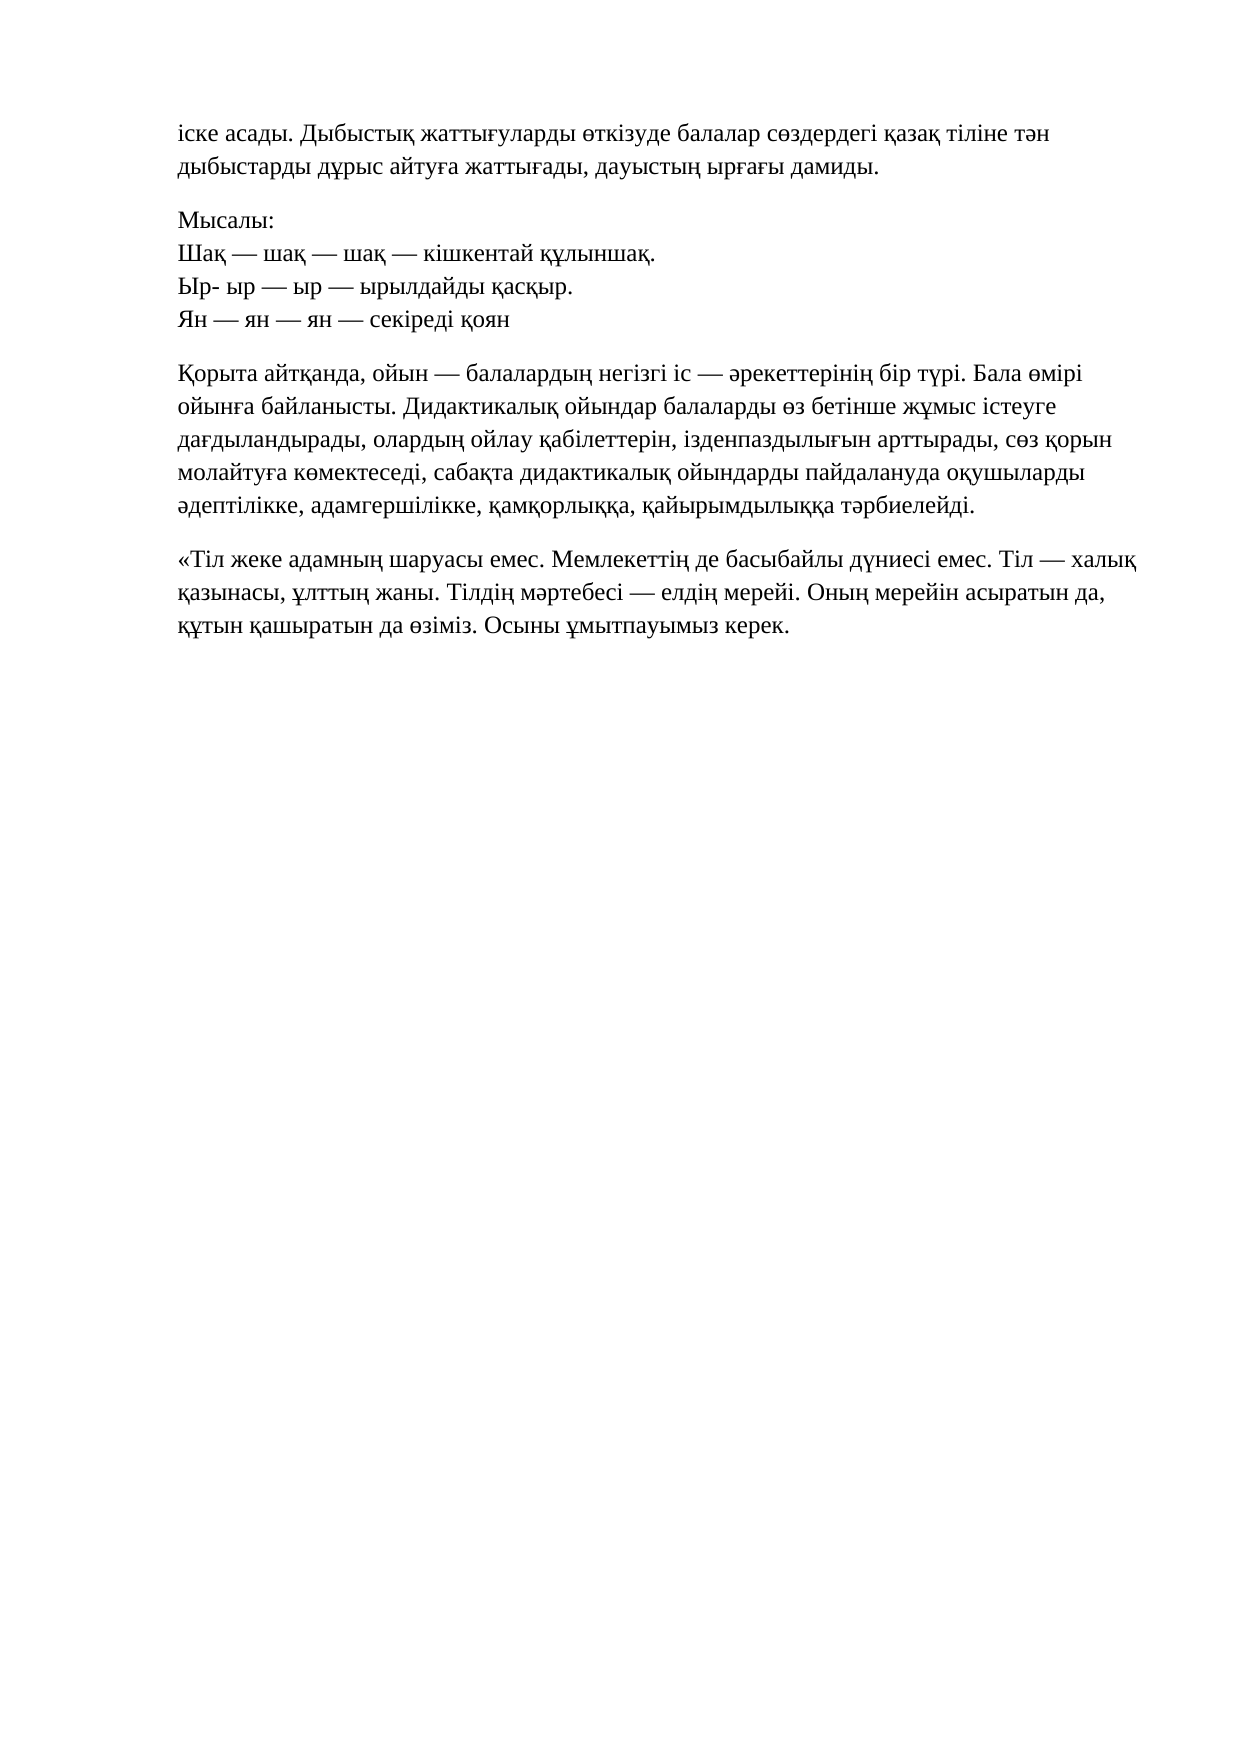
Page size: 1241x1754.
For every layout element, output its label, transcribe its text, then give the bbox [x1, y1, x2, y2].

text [177, 118, 1152, 180]
text Мысалы: Шақ — шақ — шақ — кішкентай құлыншақ. Ыр- ыр — ыр — ырылдайды қасқыр. Ян — ян — ян — секіреді қоян [177, 205, 1152, 333]
text Қорыта айтқанда, ойын — балалардың негізгі іс — әрекеттерінің бір түрі. Бала өмірі ойынға байланысты. Дидактикалық ойындар балаларды өз бетінше жұмыс істеуге дағдыландырады, олардың ойлау қабілеттерін, ізденпаздылығын арттырады, сөз қорын молайтуға көмектеседі, сабақта дидактикалық ойындарды пайдалануда оқушыларды әдептілікке, адамгершілікке, қамқорлыққа, қайырымдылыққа тәрбиелейді. [177, 358, 1152, 519]
text «Тіл жеке адамның шаруасы емес. Мемлекеттің де басыбайлы дүниесі емес. Тіл — халық қазынасы, ұлттың жаны. Тілдің мәртебесі — елдің мерейі. Оның мерейін асыратын да, құтын қашыратын да өзіміз. Осыны ұмытпауымыз керек. [177, 544, 1152, 639]
